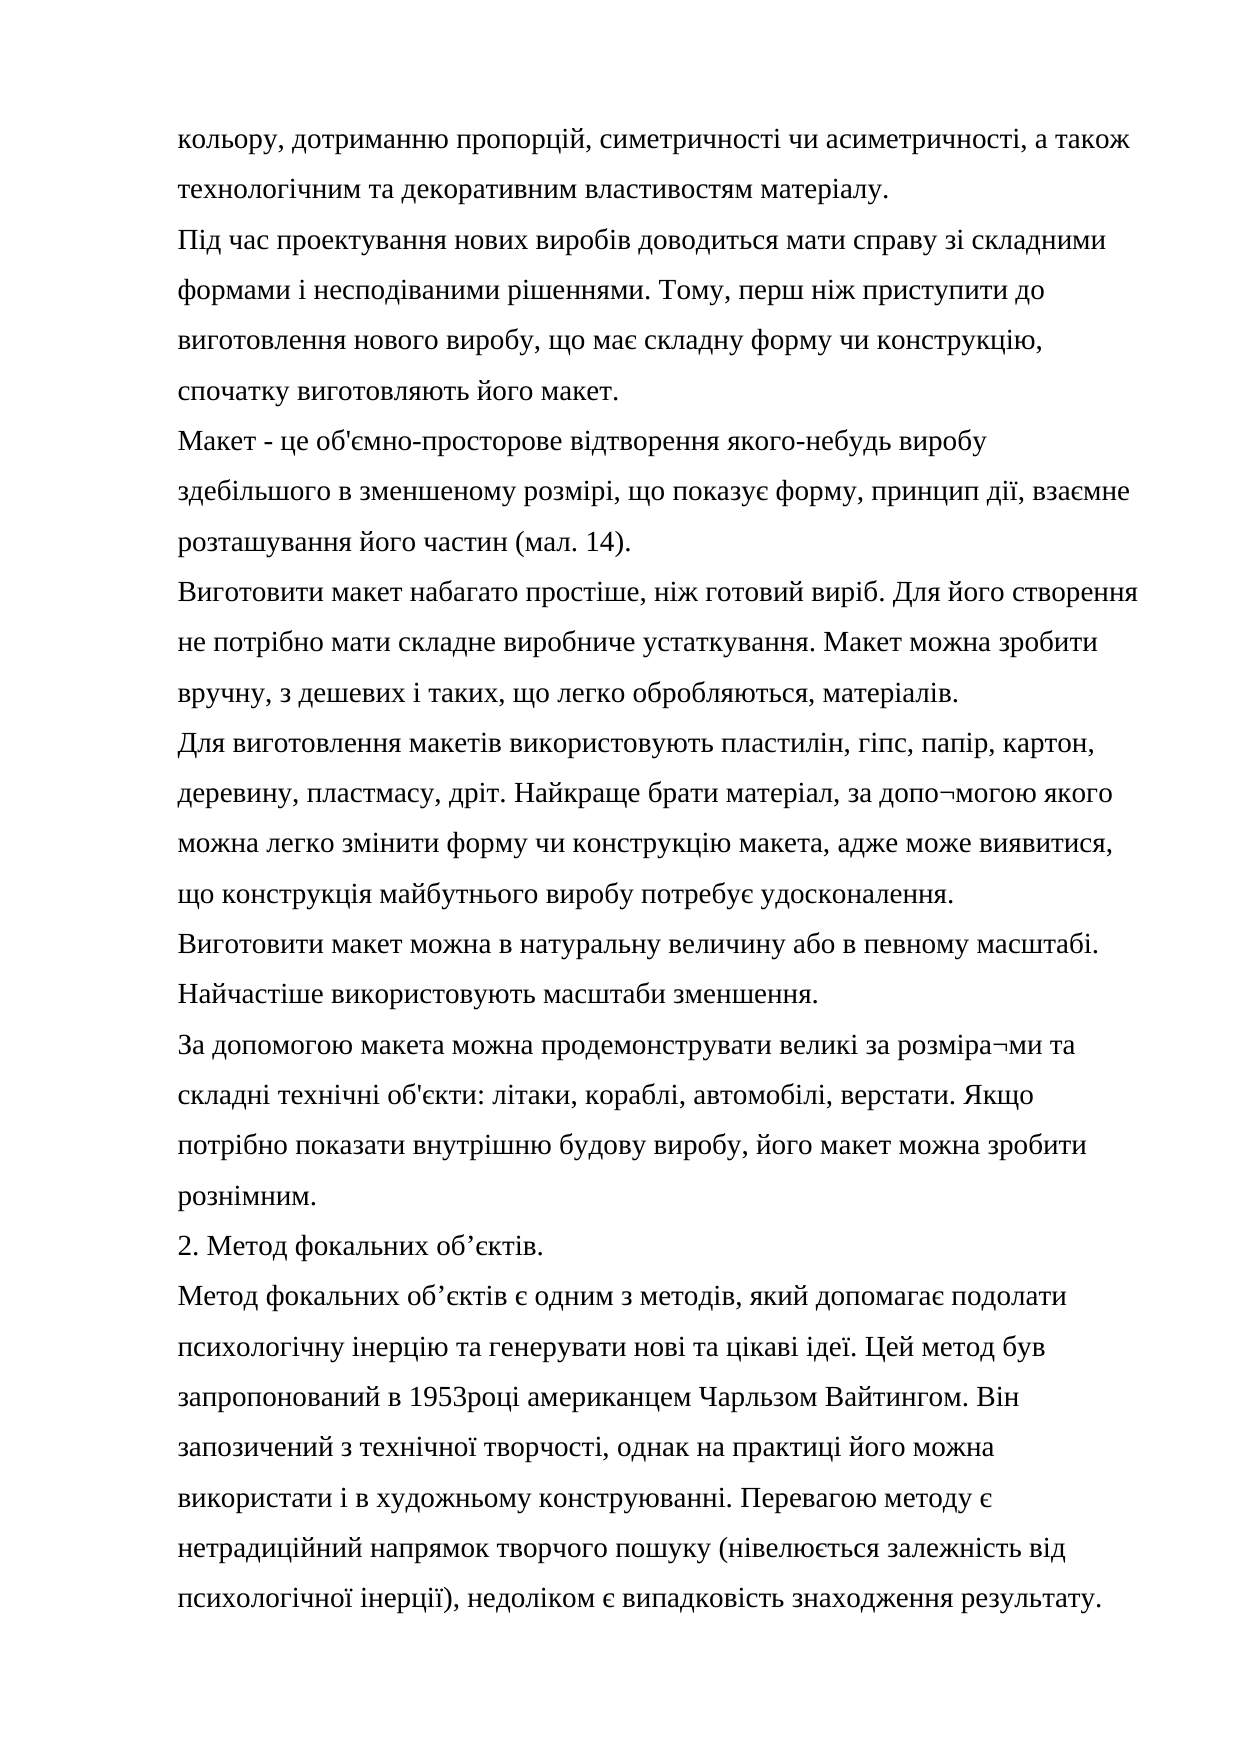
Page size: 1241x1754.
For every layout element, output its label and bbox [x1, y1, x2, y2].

table_header [174, 118, 1148, 1617]
